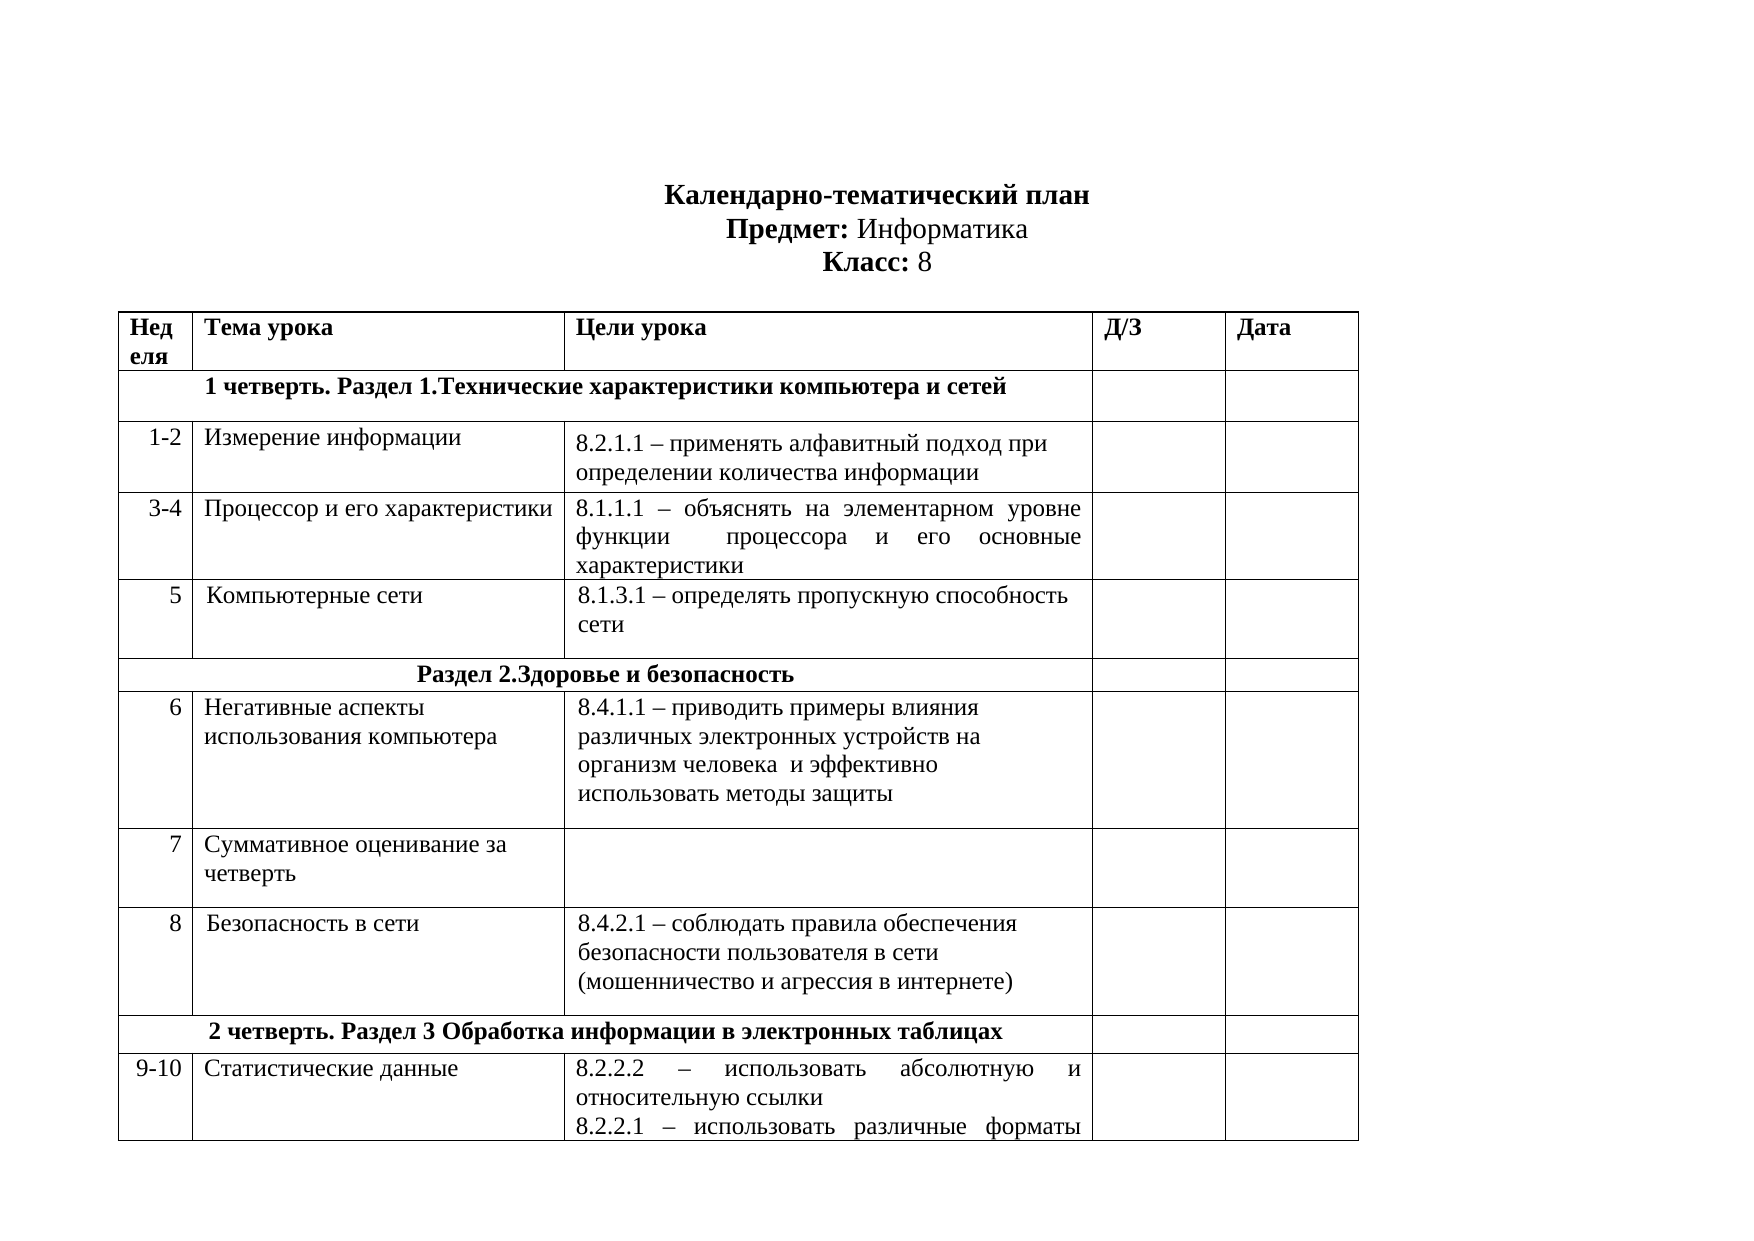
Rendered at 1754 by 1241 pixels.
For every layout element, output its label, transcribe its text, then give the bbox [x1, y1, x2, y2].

table_header Тема урока [193, 313, 564, 370]
table_cell 1 четверть. Раздел 1.Технические характеристики компьютера и сетей [119, 371, 1092, 421]
table_cell [1093, 908, 1225, 1015]
table_cell Компьютерные сети [193, 580, 564, 658]
table_cell [1093, 1016, 1225, 1052]
table_cell [1226, 493, 1358, 579]
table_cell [565, 1054, 1092, 1140]
table_cell Раздел 2.Здоровье и безопасность [119, 659, 1092, 691]
table_cell 8.4.2.1 – соблюдать правила обеспечения безопасности пользователя в сети (мошенничество и агрессия в интернете) [565, 908, 1092, 1015]
table_cell [1093, 659, 1225, 691]
table_header Д/З [1093, 313, 1225, 370]
table_cell 8.1.1.1 – объяснять на элементарном уровне функции процессора и его основные характеристики [565, 493, 1092, 579]
table_cell 8.2.1.1 – применять алфавитный подход при определении количества информации [565, 422, 1092, 492]
table_cell Суммативное оценивание за четверть [193, 829, 564, 907]
table_cell 5 [119, 580, 192, 658]
text Календарно-тематический план [118, 177, 1636, 211]
text Класс: 8 [118, 244, 1636, 278]
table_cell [193, 1054, 564, 1140]
table_cell 7 [119, 829, 192, 907]
table_cell Процессор и его характеристики [193, 493, 564, 579]
table_cell [1226, 908, 1358, 1015]
table_cell 3-4 [119, 493, 192, 579]
table_cell Измерение информации [193, 422, 564, 492]
table_cell [1093, 493, 1225, 579]
table_cell [1226, 829, 1358, 907]
text Предмет: Информатика [118, 211, 1636, 244]
table_cell 8 [119, 908, 192, 1015]
table_cell 8.4.1.1 – приводить примеры влияния различных электронных устройств на организм человека и эффективно использовать методы защиты [565, 692, 1092, 828]
table_cell 8.1.3.1 – определять пропускную способность сети [565, 580, 1092, 658]
table_cell [1226, 692, 1358, 828]
table_header Неделя [119, 313, 192, 370]
table_cell [1226, 1054, 1358, 1140]
table_cell [1226, 371, 1358, 421]
table_cell [1226, 422, 1358, 492]
table_cell 6 [119, 692, 192, 828]
table_cell [1226, 659, 1358, 691]
table_cell [1093, 422, 1225, 492]
table_cell 2 четверть. Раздел 3 Обработка информации в электронных таблицах [119, 1016, 1092, 1052]
table_cell [1093, 692, 1225, 828]
table_cell 9-10 [119, 1054, 192, 1140]
table_header Цели урока [565, 313, 1092, 370]
table_cell [1093, 829, 1225, 907]
table_cell Безопасность в сети [193, 908, 564, 1015]
table_cell [1093, 371, 1225, 421]
table_cell 1-2 [119, 422, 192, 492]
table_cell [565, 829, 1092, 907]
table_header Дата [1226, 313, 1358, 370]
table_cell [1093, 1054, 1225, 1140]
table_cell [1226, 580, 1358, 658]
table_cell Негативные аспекты использования компьютера [193, 692, 564, 828]
table_cell [1226, 1016, 1358, 1052]
table_cell [1093, 580, 1225, 658]
